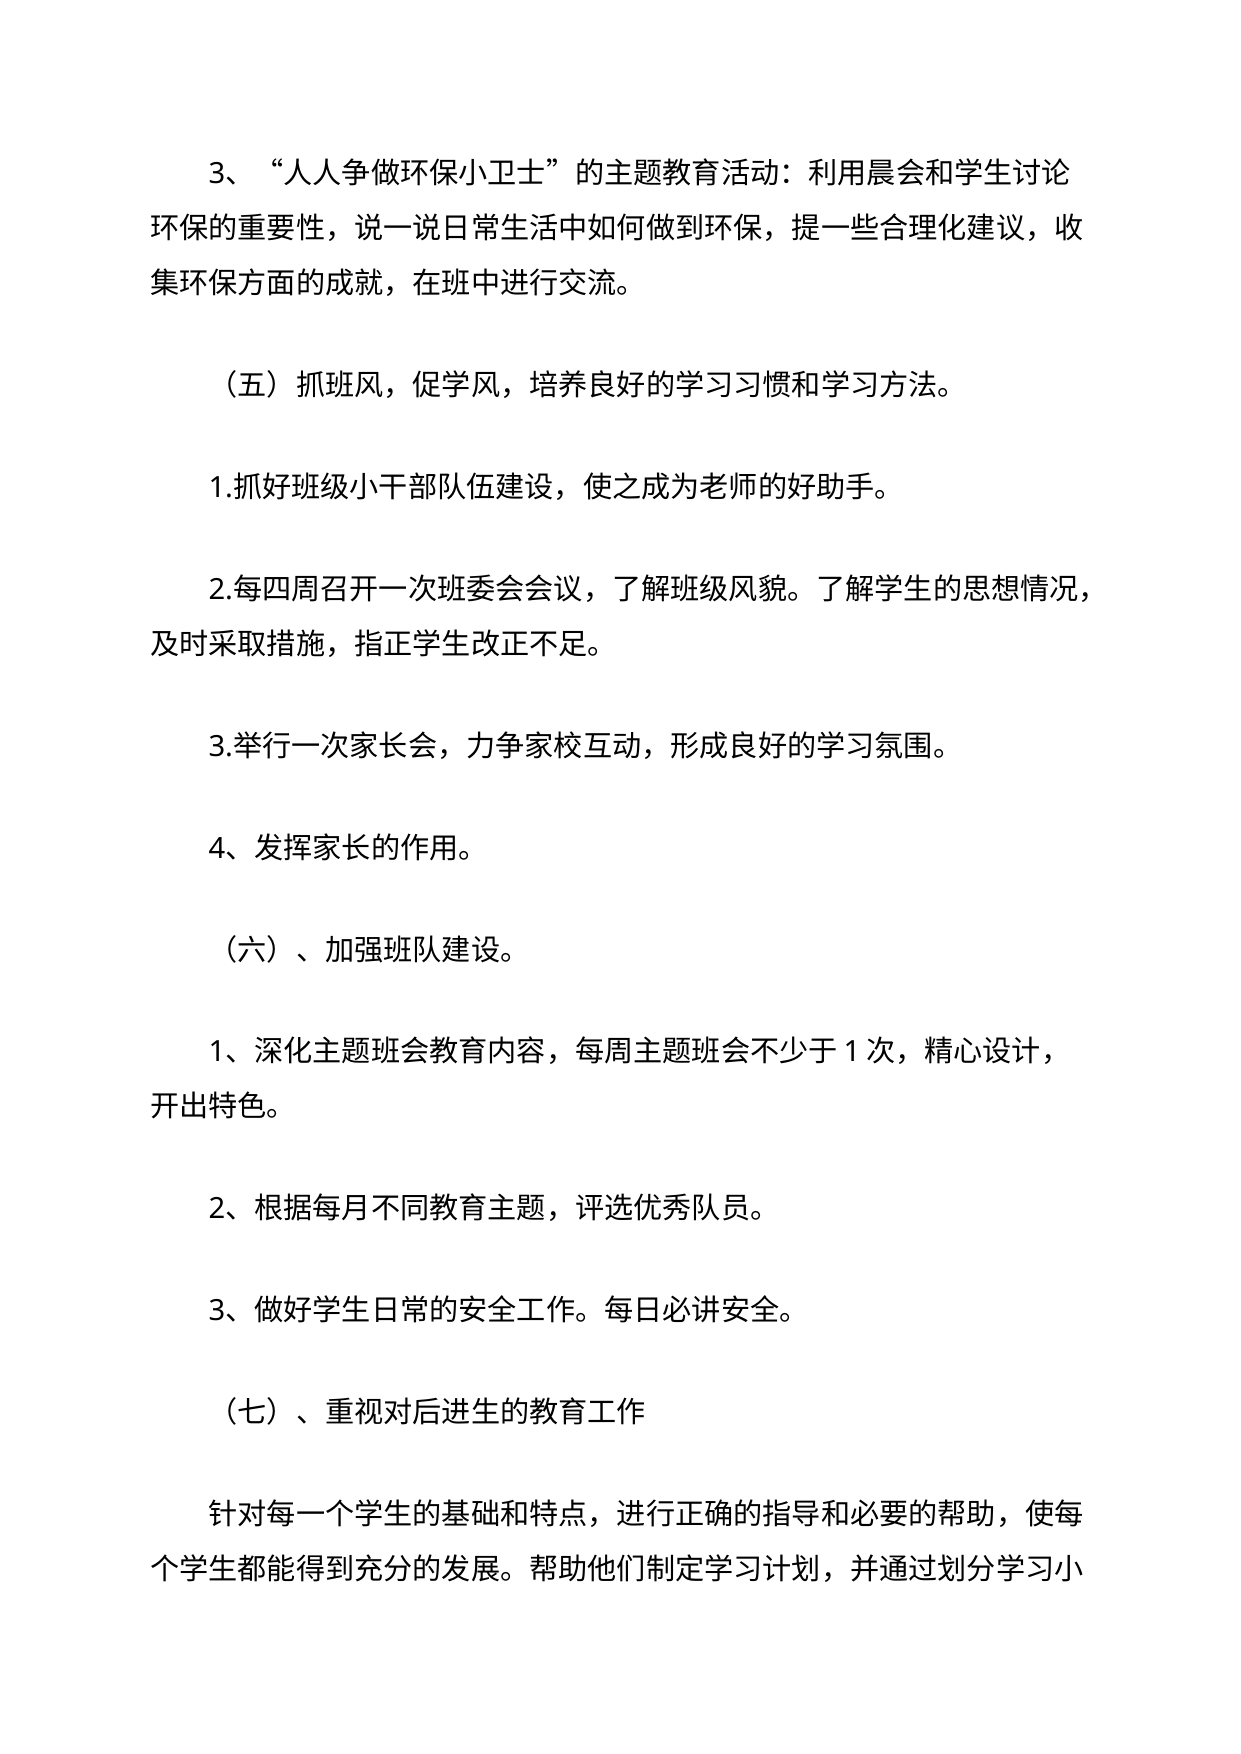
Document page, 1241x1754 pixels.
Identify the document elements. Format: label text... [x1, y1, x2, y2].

text 4、发挥家长的作用。 [150, 824, 1090, 867]
text （六）、加强班队建设。 [150, 926, 1090, 968]
text 1.抓好班级小干部队伍建设，使之成为老师的好助手。 [150, 463, 1090, 506]
text 3、做好学生日常的安全工作。每日必讲安全。 [150, 1287, 1090, 1329]
text 2.每四周召开一次班委会会议，了解班级风貌。了解学生的思想情况，及时采取措施，指正学生改正不足。 [150, 565, 1090, 663]
text （五）抓班风，促学风，培养良好的学习习惯和学习方法。 [150, 362, 1090, 404]
text 3.举行一次家长会，力争家校互动，形成良好的学习氛围。 [150, 722, 1090, 764]
text 1、深化主题班会教育内容，每周主题班会不少于1次，精心设计，开出特色。 [150, 1028, 1090, 1125]
text 3、“人人争做环保小卫士”的主题教育活动：利用晨会和学生讨论环保的重要性，说一说日常生活中如何做到环保，提一些合理化建议，收集环保方面的成就，在班中进行交流。 [150, 150, 1090, 302]
text 2、根据每月不同教育主题，评选优秀队员。 [150, 1185, 1090, 1227]
text （七）、重视对后进生的教育工作 [150, 1389, 1090, 1431]
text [150, 1490, 1090, 1588]
